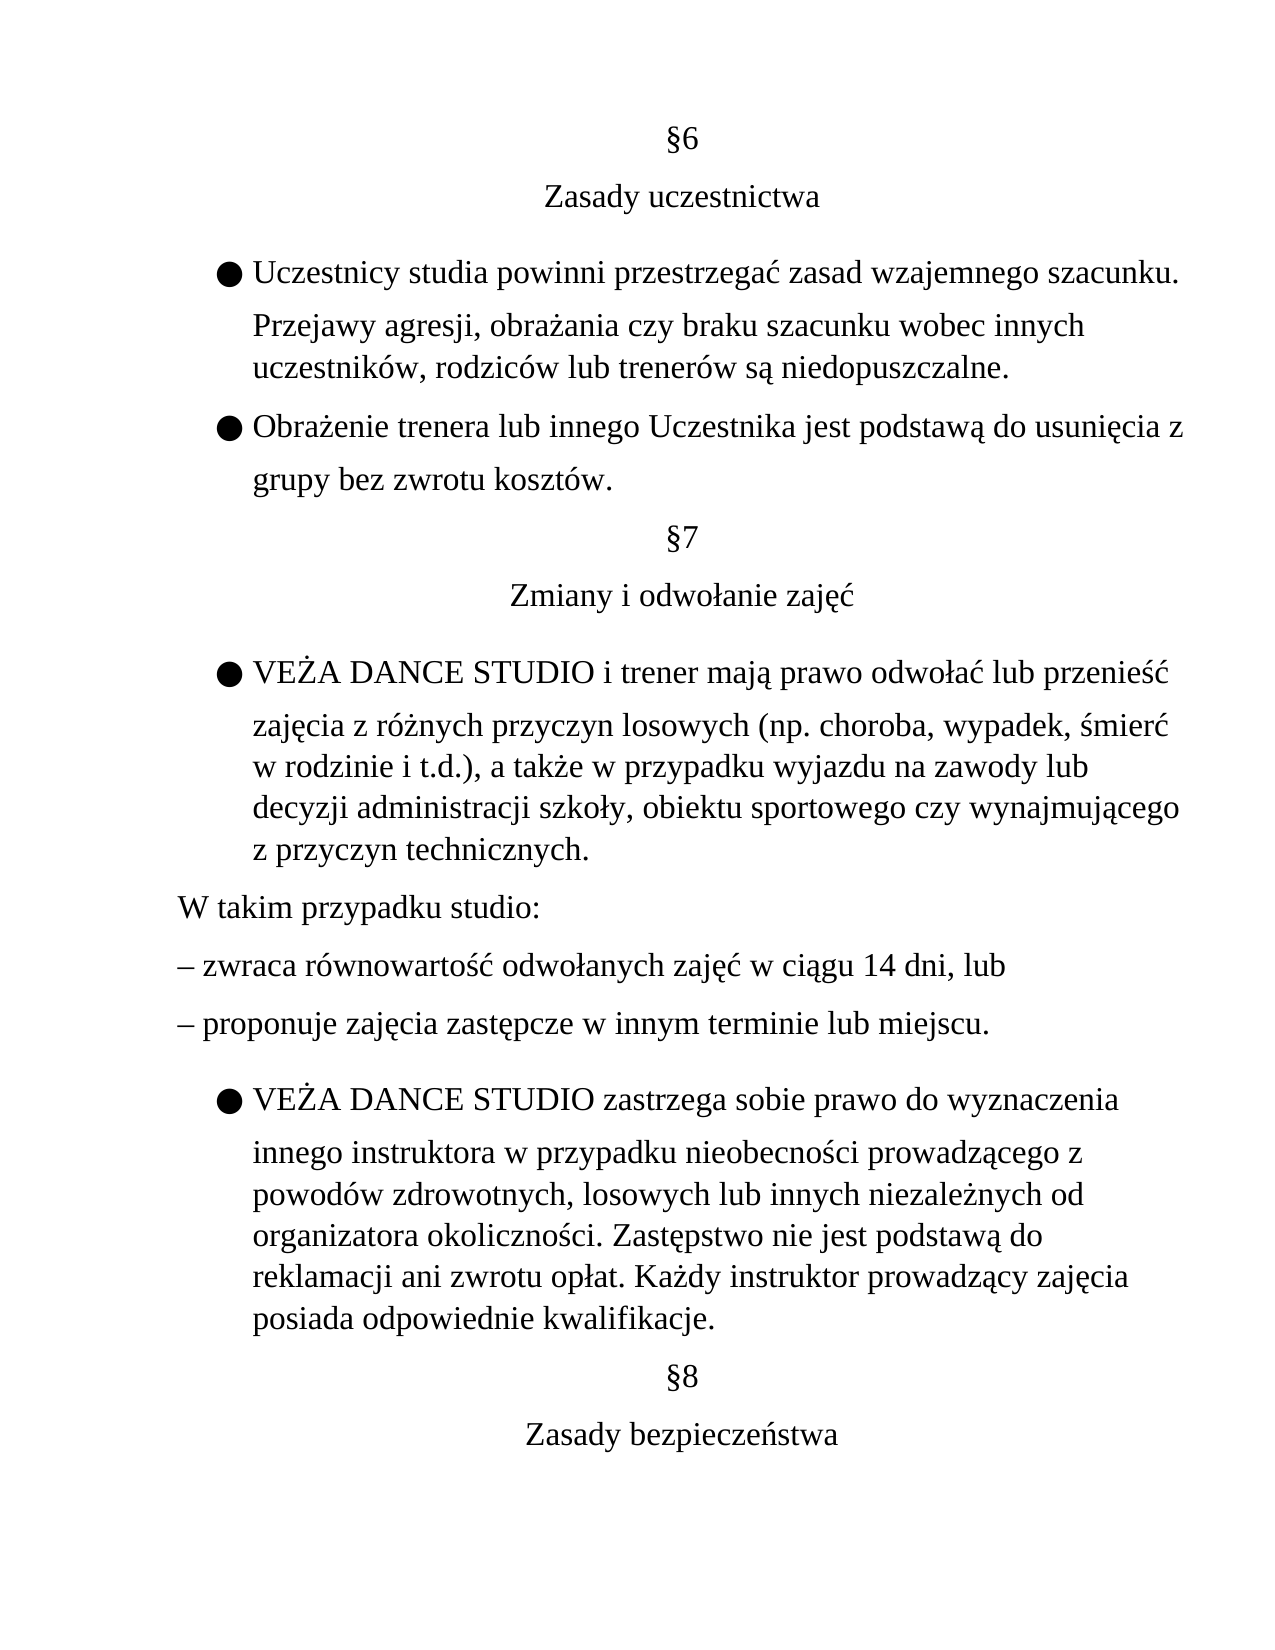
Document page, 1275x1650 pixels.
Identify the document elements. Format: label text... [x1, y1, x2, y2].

list VEŻA DANCE STUDIO i trener mają prawo odwołać lub przenieść zajęcia z różnych przyczyn losowych (np. choroba, wypadek, śmierć w rodzinie i t.d.), a także w przypadku wyjazdu na zawody lub decyzji administracji szkoły, obiektu sportowego czy wynajmującego z przyczyn technicznych. [215, 634, 1186, 867]
list VEŻA DANCE STUDIO zastrzega sobie prawo do wyznaczenia innego instruktora w przypadku nieobecności prowadzącego z powodów zdrowotnych, losowych lub innych niezależnych od organizatora okoliczności. Zastępstwo nie jest podstawą do reklamacji ani zwrotu opłat. Każdy instruktor prowadzący zajęcia posiada odpowiednie kwalifikacje. [215, 1061, 1186, 1336]
list Uczestnicy studia powinni przestrzegać zasad wzajemnego szacunku. Przejawy agresji, obrażania czy braku szacunku wobec innych uczestników, rodziców lub trenerów są niedopuszczalne. [215, 234, 1186, 385]
text §8 [177, 1356, 1186, 1394]
text Zmiany i odwołanie zajęć [177, 576, 1186, 614]
text – zwraca równowartość odwołanych zajęć w ciągu 14 dni, lub [177, 945, 1186, 983]
text §7 [177, 518, 1186, 556]
text Zasady bezpieczeństwa [177, 1414, 1186, 1452]
list Obrażenie trenera lub innego Uczestnika jest podstawą do usunięcia z grupy bez zwrotu kosztów. [215, 388, 1186, 498]
text – proponuje zajęcia zastępcze w innym terminie lub miejscu. [177, 1003, 1186, 1041]
text Zasady uczestnictwa [177, 176, 1186, 214]
text §6 [177, 118, 1186, 156]
text W takim przypadku studio: [177, 887, 1186, 925]
